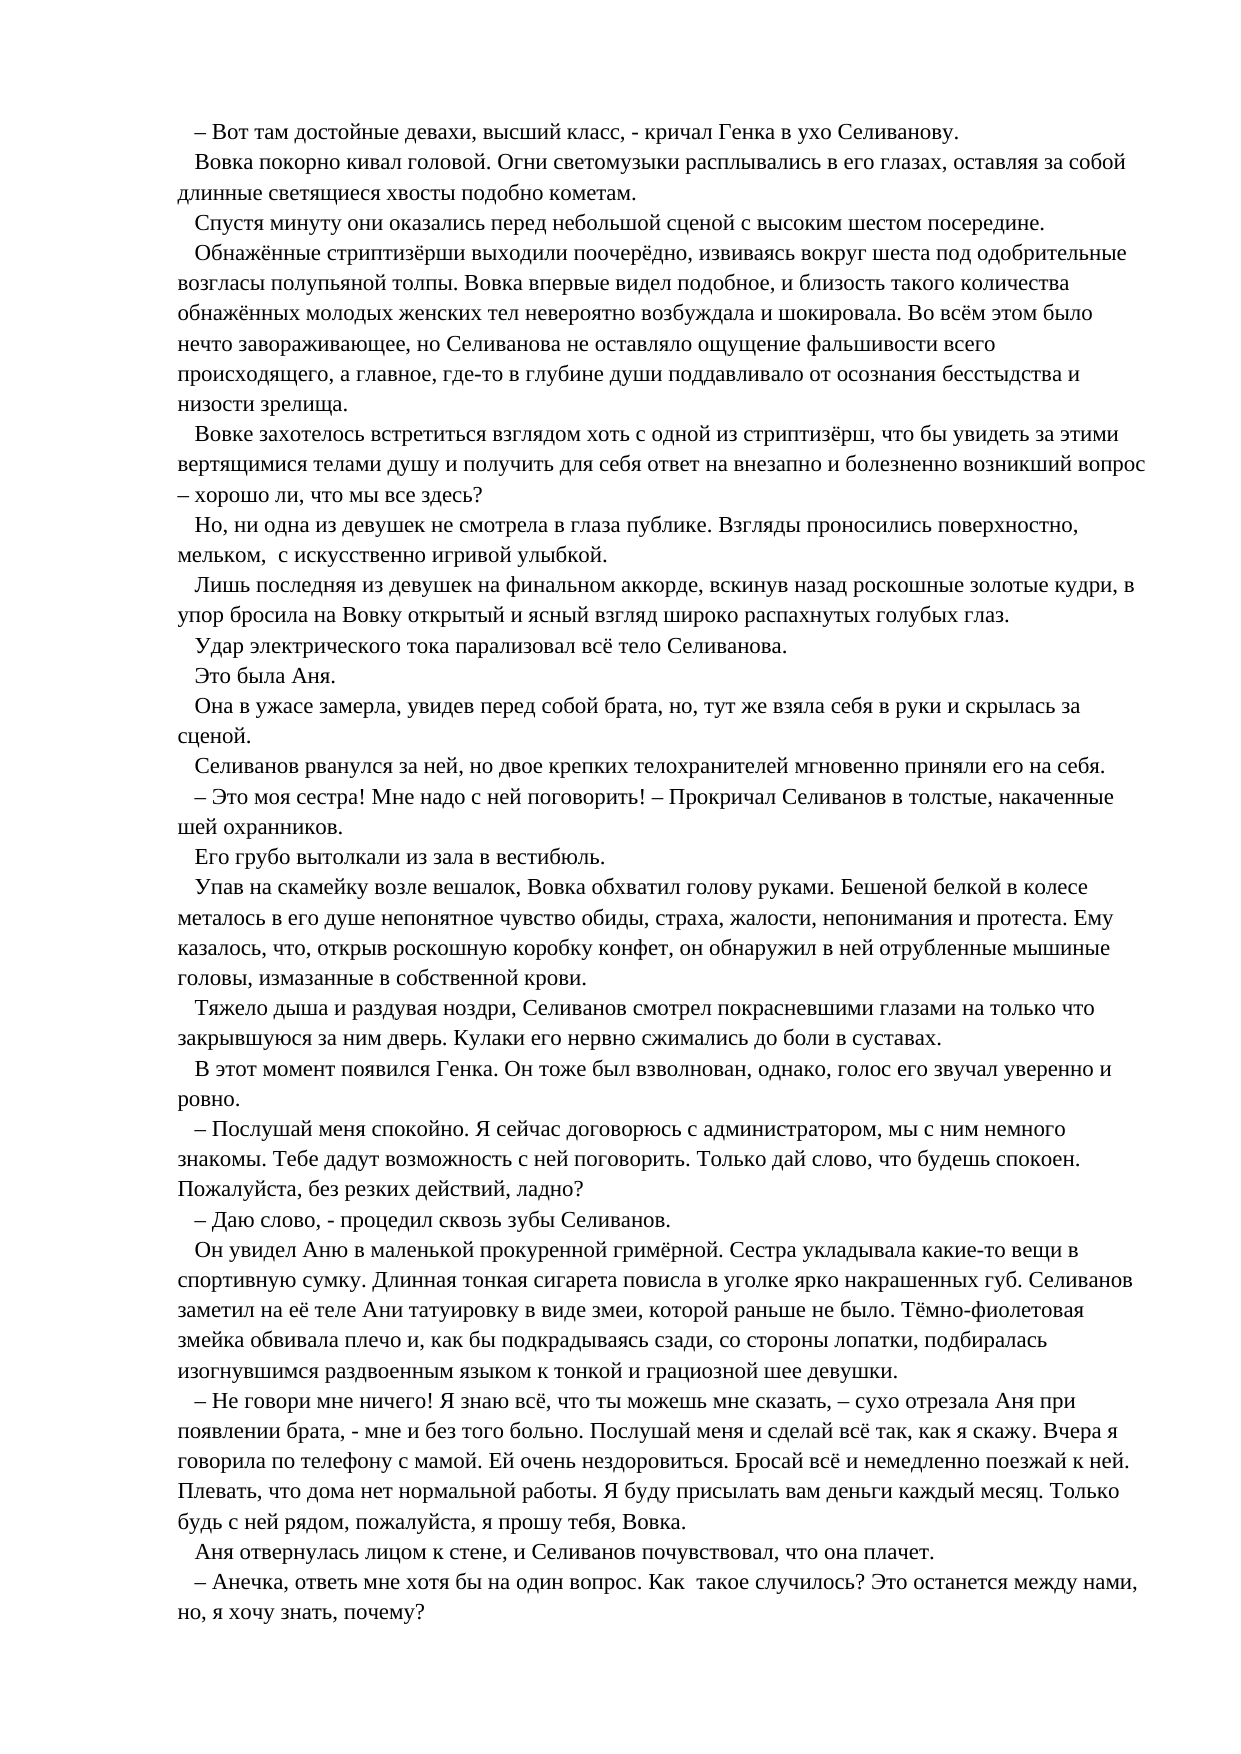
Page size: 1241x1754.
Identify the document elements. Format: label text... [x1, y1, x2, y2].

text Удар электрического тока парализовал всё тело Селиванова. [177, 632, 1152, 658]
text Тяжело дыша и раздувая ноздри, Селиванов смотрел покрасневшими глазами на только что закрывшуюся за ним дверь. Кулаки его нервно сжимались до боли в суставах. [177, 994, 1152, 1051]
text Вовка покорно кивал головой. Огни светомузыки расплывались в его глазах, оставляя за собой длинные светящиеся хвосты подобно кометам. [177, 148, 1152, 205]
text Спустя минуту они оказались перед небольшой сценой с высоким шестом посередине. [177, 209, 1152, 235]
text Аня отвернулась лицом к стене, и Селиванов почувствовал, что она плачет. [177, 1538, 1152, 1564]
text Вовке захотелось встретиться взглядом хоть с одной из стриптизёрш, что бы увидеть за этими вертящимися телами душу и получить для себя ответ на внезапно и болезненно возникший вопрос – хорошо ли, что мы все здесь? [177, 420, 1152, 507]
text – Вот там достойные девахи, высший класс, - кричал Генка в ухо Селиванову. [177, 118, 1152, 144]
text Но, ни одна из девушек не смотрела в глаза публике. Взгляды проносились поверхностно, мельком, с искусственно игривой улыбкой. [177, 511, 1152, 567]
text Обнажённые стриптизёрши выходили поочерёдно, извиваясь вокруг шеста под одобрительные возгласы полупьяной толпы. Вовка впервые видел подобное, и близость такого количества обнажённых молодых женских тел невероятно возбуждала и шокировала. Во всём этом было нечто завораживающее, но Селиванова не оставляло ощущение фальшивости всего происходящего, а главное, где-то в глубине души поддавливало от осознания бесстыдства и низости зрелища. [177, 239, 1152, 416]
text В этот момент появился Генка. Он тоже был взволнован, однако, голос его звучал уверенно и ровно. [177, 1054, 1152, 1111]
text – Не говори мне ничего! Я знаю всё, что ты можешь мне сказать, – сухо отрезала Аня при появлении брата, - мне и без того больно. Послушай меня и сделай всё так, как я скажу. Вчера я говорила по телефону с мамой. Ей очень нездоровиться. Бросай всё и немедленно поезжай к ней. Плевать, что дома нет нормальной работы. Я буду присылать вам деньги каждый месяц. Только будь с ней рядом, пожалуйста, я прошу тебя, Вовка. [177, 1387, 1152, 1534]
text – Это моя сестра! Мне надо с ней поговорить! – Прокричал Селиванов в толстые, накаченные шей охранников. [177, 783, 1152, 839]
text Его грубо вытолкали из зала в вестибюль. [177, 843, 1152, 869]
text Лишь последняя из девушек на финальном аккорде, вскинув назад роскошные золотые кудри, в упор бросила на Вовку открытый и ясный взгляд широко распахнутых голубых глаз. [177, 571, 1152, 628]
text Она в ужасе замерла, увидев перед собой брата, но, тут же взяла себя в руки и скрылась за сценой. [177, 692, 1152, 749]
text Он увидел Аню в маленькой прокуренной гримёрной. Сестра укладывала какие-то вещи в спортивную сумку. Длинная тонкая сигарета повисла в уголке ярко накрашенных губ. Селиванов заметил на её теле Ани татуировку в виде змеи, которой раньше не было. Тёмно-фиолетовая змейка обвивала плечо и, как бы подкрадываясь сзади, со стороны лопатки, подбиралась изогнувшимся раздвоенным языком к тонкой и грациозной шее девушки. [177, 1236, 1152, 1383]
text – Послушай меня спокойно. Я сейчас договорюсь с администратором, мы с ним немного знакомы. Тебе дадут возможность с ней поговорить. Только дай слово, что будешь спокоен. Пожалуйста, без резких действий, ладно? [177, 1115, 1152, 1202]
text Селиванов рванулся за ней, но двое крепких телохранителей мгновенно приняли его на себя. [177, 752, 1152, 779]
text Упав на скамейку возле вешалок, Вовка обхватил голову руками. Бешеной белкой в колесе металось в его душе непонятное чувство обиды, страха, жалости, непонимания и протеста. Ему казалось, что, открыв роскошную коробку конфет, он обнаружил в ней отрубленные мышиные головы, измазанные в собственной крови. [177, 873, 1152, 990]
text – Анечка, ответь мне хотя бы на один вопрос. Как такое случилось? Это останется между нами, но, я хочу знать, почему? [177, 1568, 1152, 1625]
text Это была Аня. [177, 662, 1152, 688]
text – Даю слово, - процедил сквозь зубы Селиванов. [177, 1206, 1152, 1232]
